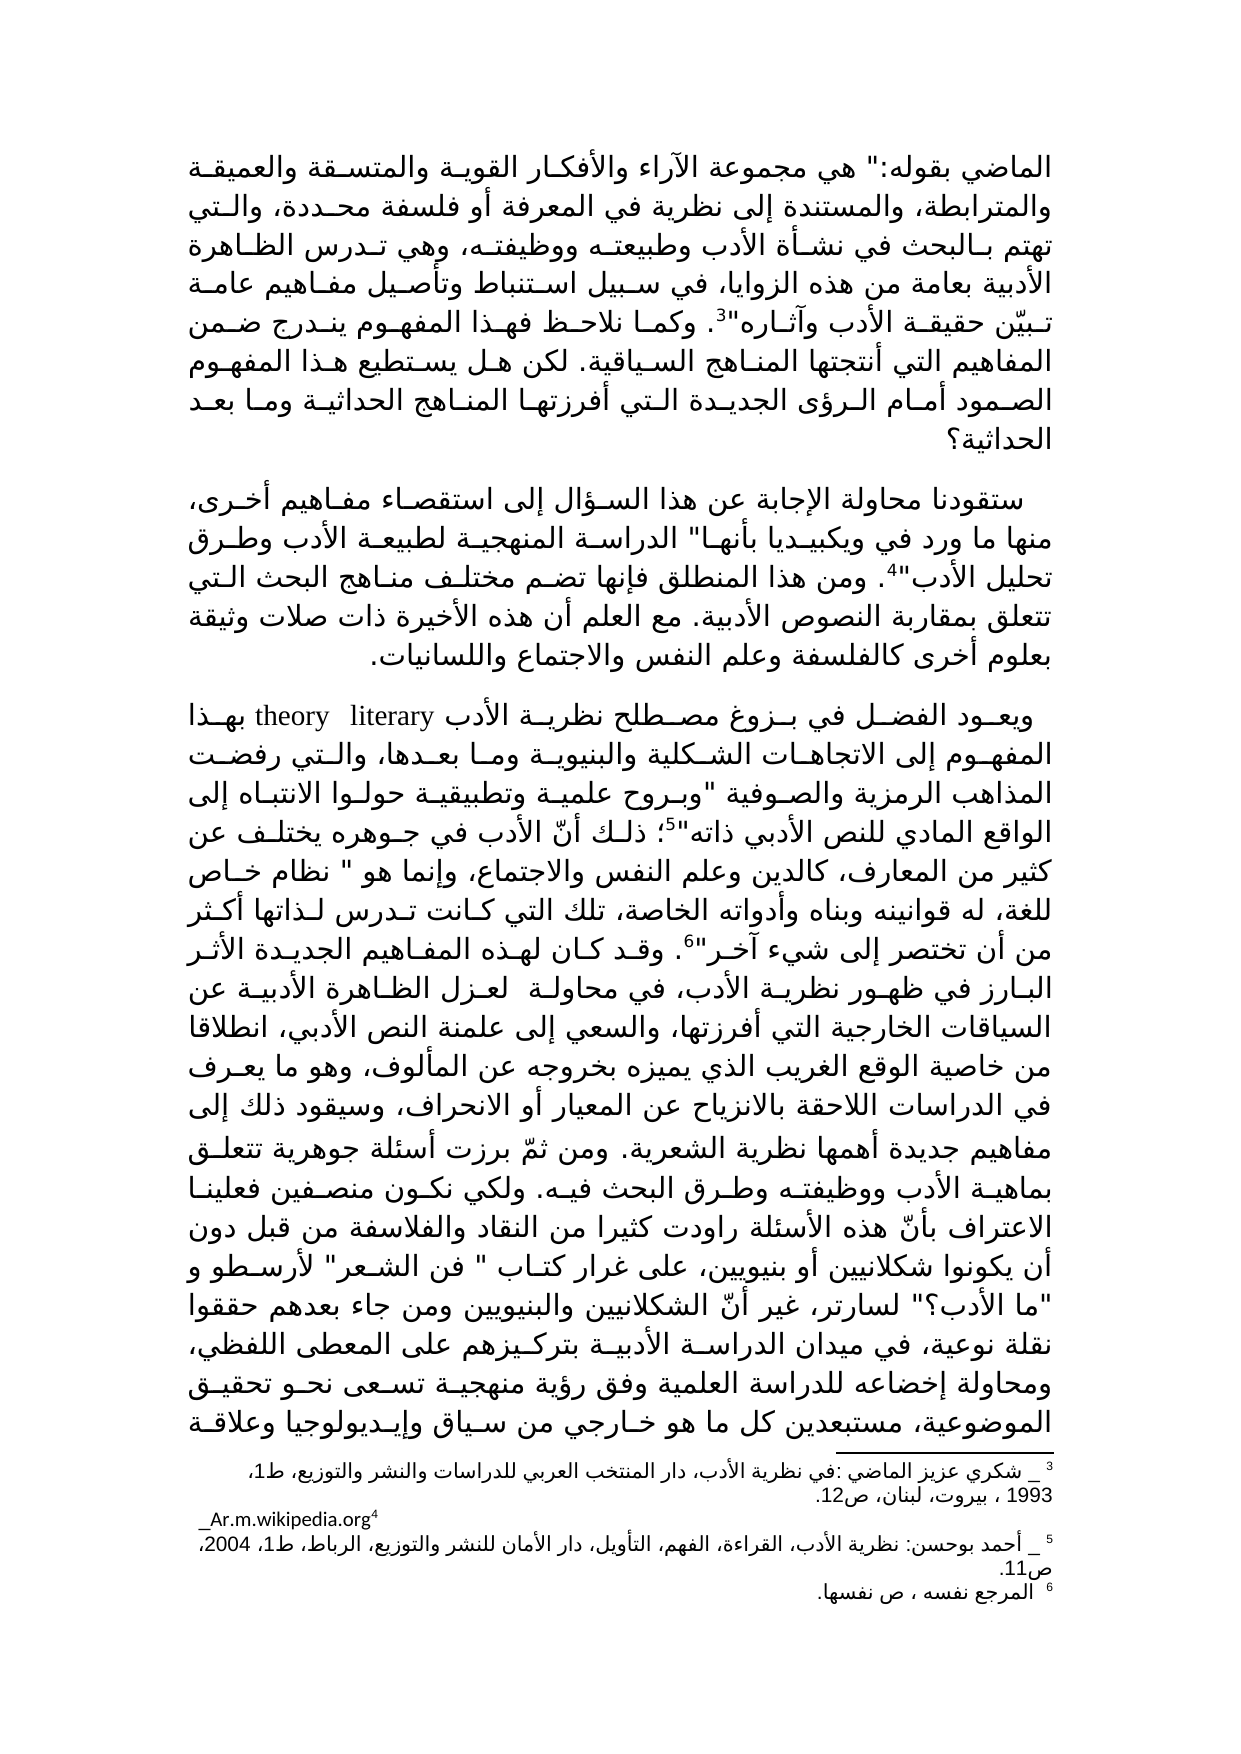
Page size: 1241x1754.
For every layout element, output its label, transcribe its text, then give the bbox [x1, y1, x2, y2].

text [187, 150, 1053, 457]
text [187, 698, 1053, 1439]
text ستقودنا محاولة الإجابة عن هذا السؤال إلى استقصاء مفاهيم أخرى، منها ما ورد في ويكبيديا بأنها" الدراسة المنهجية لطبيعة الأدب وطرق تحليل الأدب". ومن هذا المنطلق فإنها تضم مختلف مناهج البحث التي تتعلق بمقاربة النصوص الأدبية. مع العلم أن هذه الأخيرة ذات صلات وثيقة بعلوم أخرى كالفلسفة وعلم النفس والاجتماع واللسانيات. [187, 482, 1053, 672]
